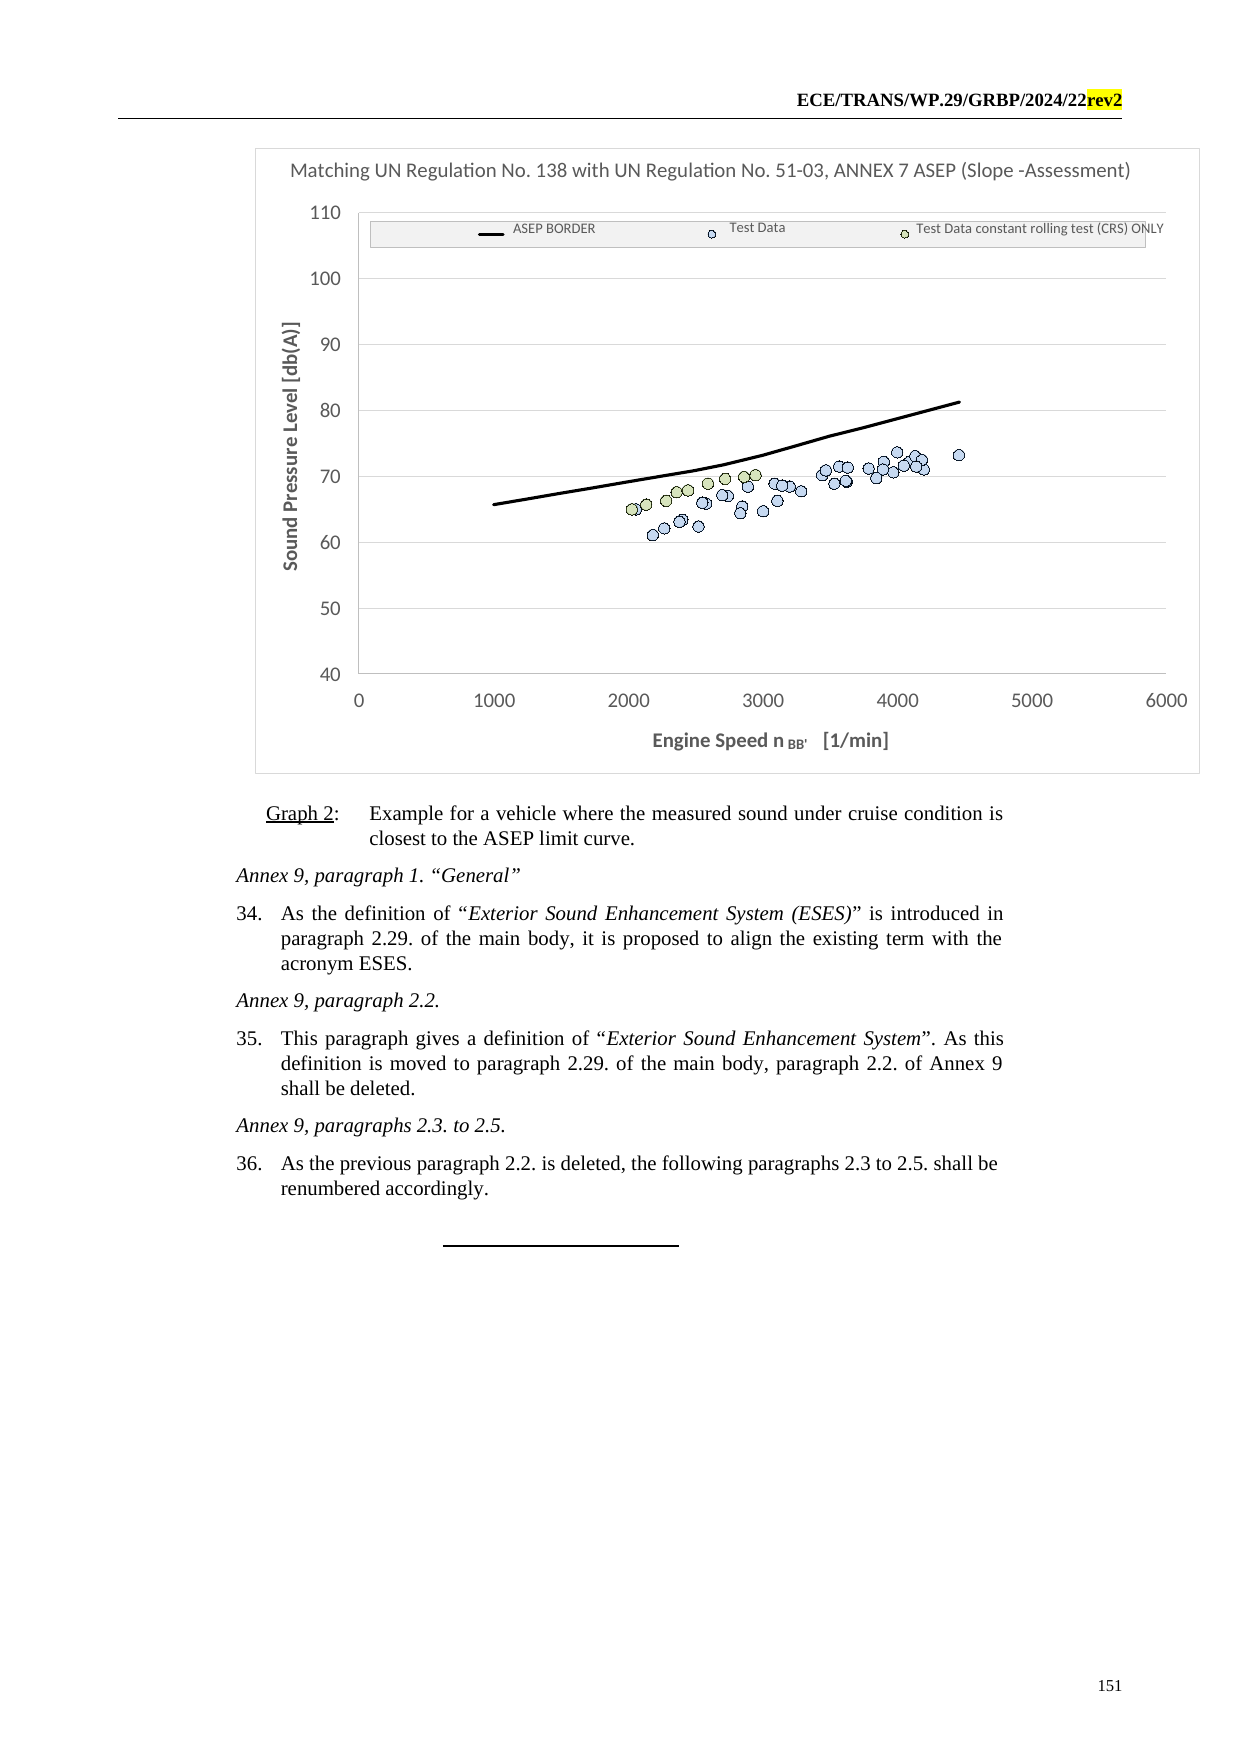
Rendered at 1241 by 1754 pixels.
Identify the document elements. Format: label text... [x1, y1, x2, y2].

text 35. This paragraph gives a definition of “Exterior Sound Enhancement System”. As this definition is moved to paragraph 2.29. of the main body, paragraph 2.2. of Annex 9 shall be deleted. [236, 1025, 1004, 1100]
text 36. As the previous paragraph 2.2. is deleted, the following paragraphs 2.3 to 2.5. shall be renumbered accordingly. [236, 1150, 1004, 1200]
text Annex 9, paragraphs 2.3. to 2.5. [236, 1112, 1004, 1137]
text 34. As the definition of “Exterior Sound Enhancement System (ESES)” is introduced in paragraph 2.29. of the main body, it is proposed to align the existing term with the acronym ESES. [236, 900, 1004, 975]
text Annex 9, paragraph 1. “General” [236, 862, 1004, 887]
list Graph 2: Example for a vehicle where the measured sound under cruise condition is closest to the ASEP limit curve. [266, 800, 1004, 850]
text Annex 9, paragraph 2.2. [236, 987, 1004, 1012]
